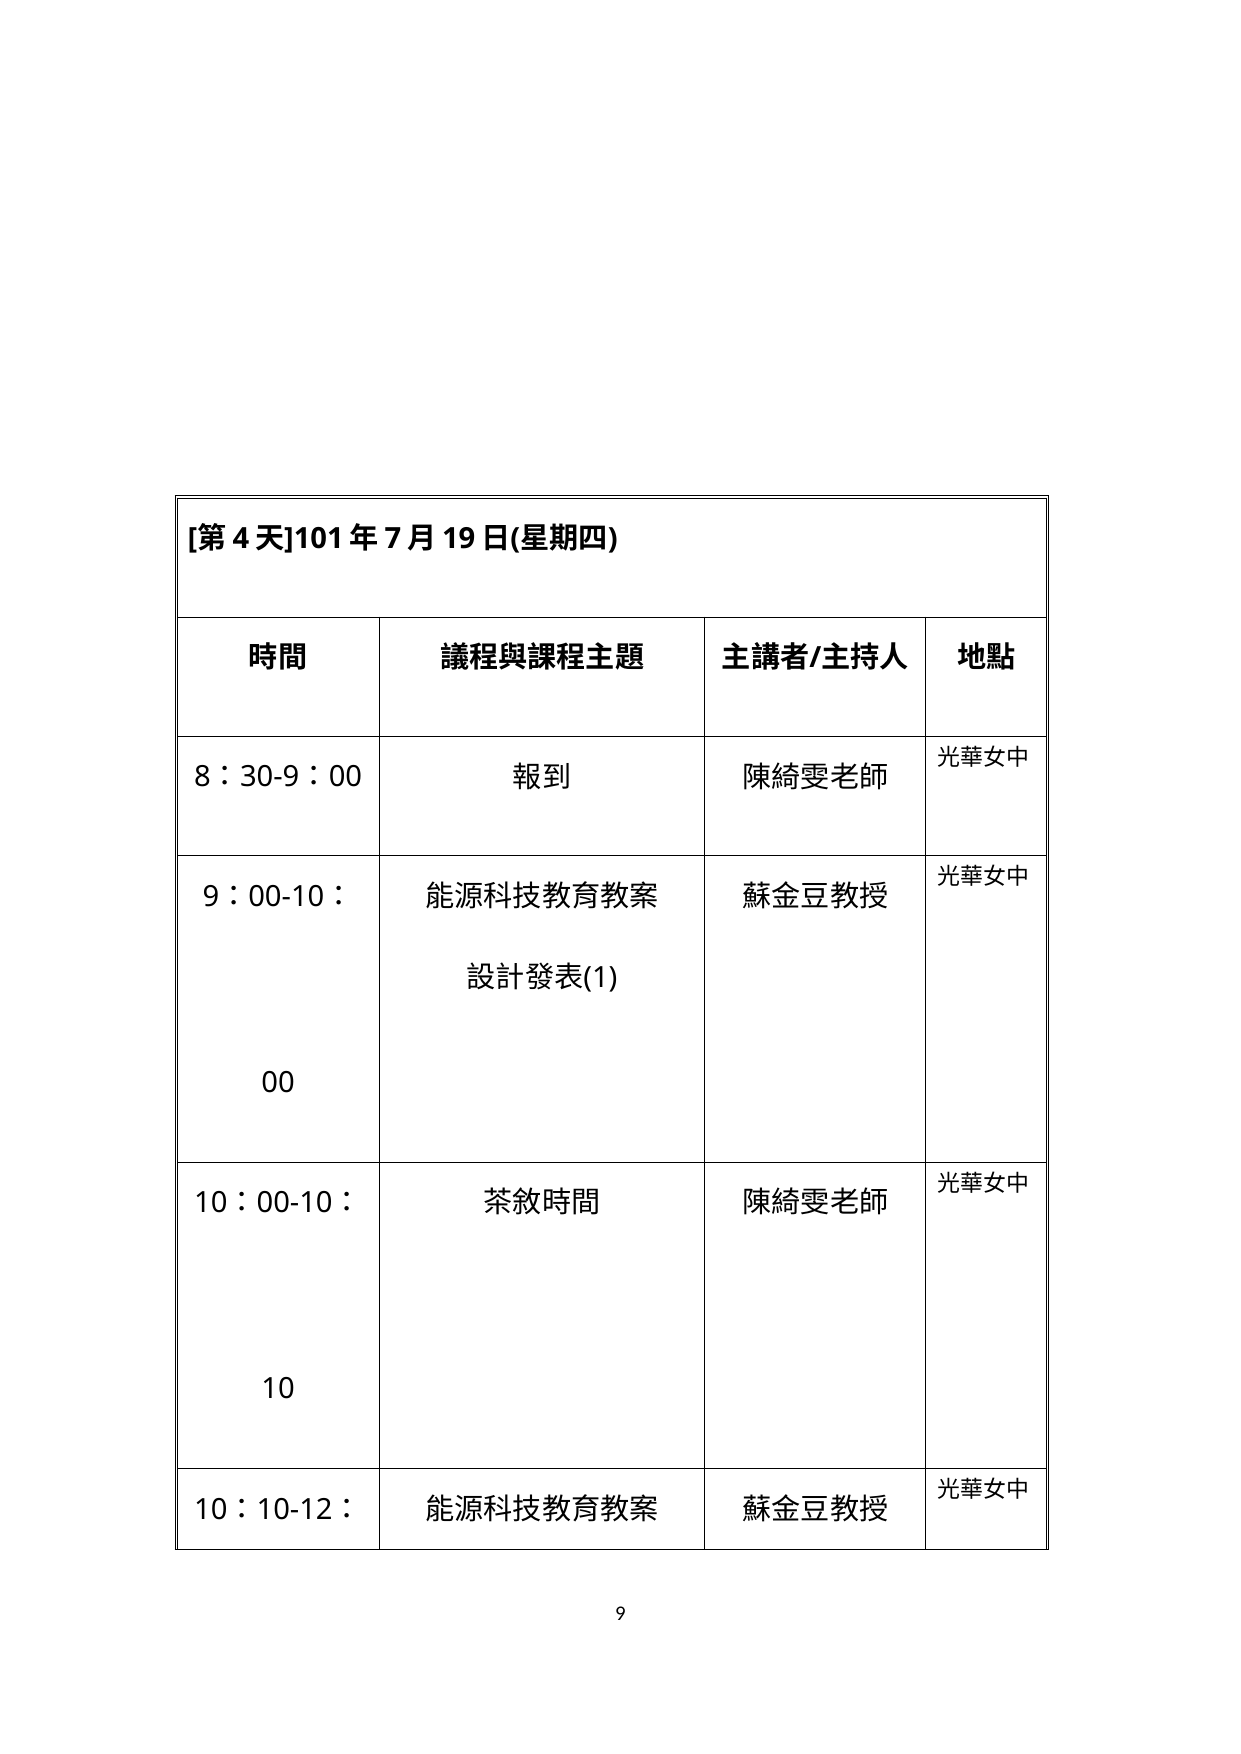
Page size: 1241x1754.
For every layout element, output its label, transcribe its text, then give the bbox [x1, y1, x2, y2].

table_cell 10：10-12：10 [178, 1469, 379, 1548]
table_cell 報到 [380, 737, 704, 855]
table_cell 教授 [705, 856, 925, 1162]
table_cell 能源科技教育教案 設計發表(1) [380, 856, 704, 1162]
table_cell 時間 [178, 618, 379, 736]
table_cell 茶敘時間 [380, 1163, 704, 1468]
table_cell 能源科技教育教案 設計發表(2) [380, 1469, 704, 1548]
table_cell 光華女中 [926, 1163, 1046, 1468]
table_cell 地點 [926, 618, 1046, 736]
table_cell 議程與課程主題 [380, 618, 704, 736]
table_cell 光華女中 [926, 856, 1046, 1162]
table_cell 教授 [705, 1469, 925, 1548]
table_cell 10：00-10：10 [178, 1163, 379, 1468]
table_cell 9：00-10：00 [178, 856, 379, 1162]
table_cell 老師 [705, 1163, 925, 1468]
table_cell 老師 [705, 737, 925, 855]
table_cell 光華女中 [926, 1469, 1046, 1548]
table_cell 主講者/主持人 [705, 618, 925, 736]
table_cell 8：30-9：00 [178, 737, 379, 855]
table_header [第4天]101年7月19日(星期四) [178, 499, 1046, 617]
table_cell 光華女中 [926, 737, 1046, 855]
